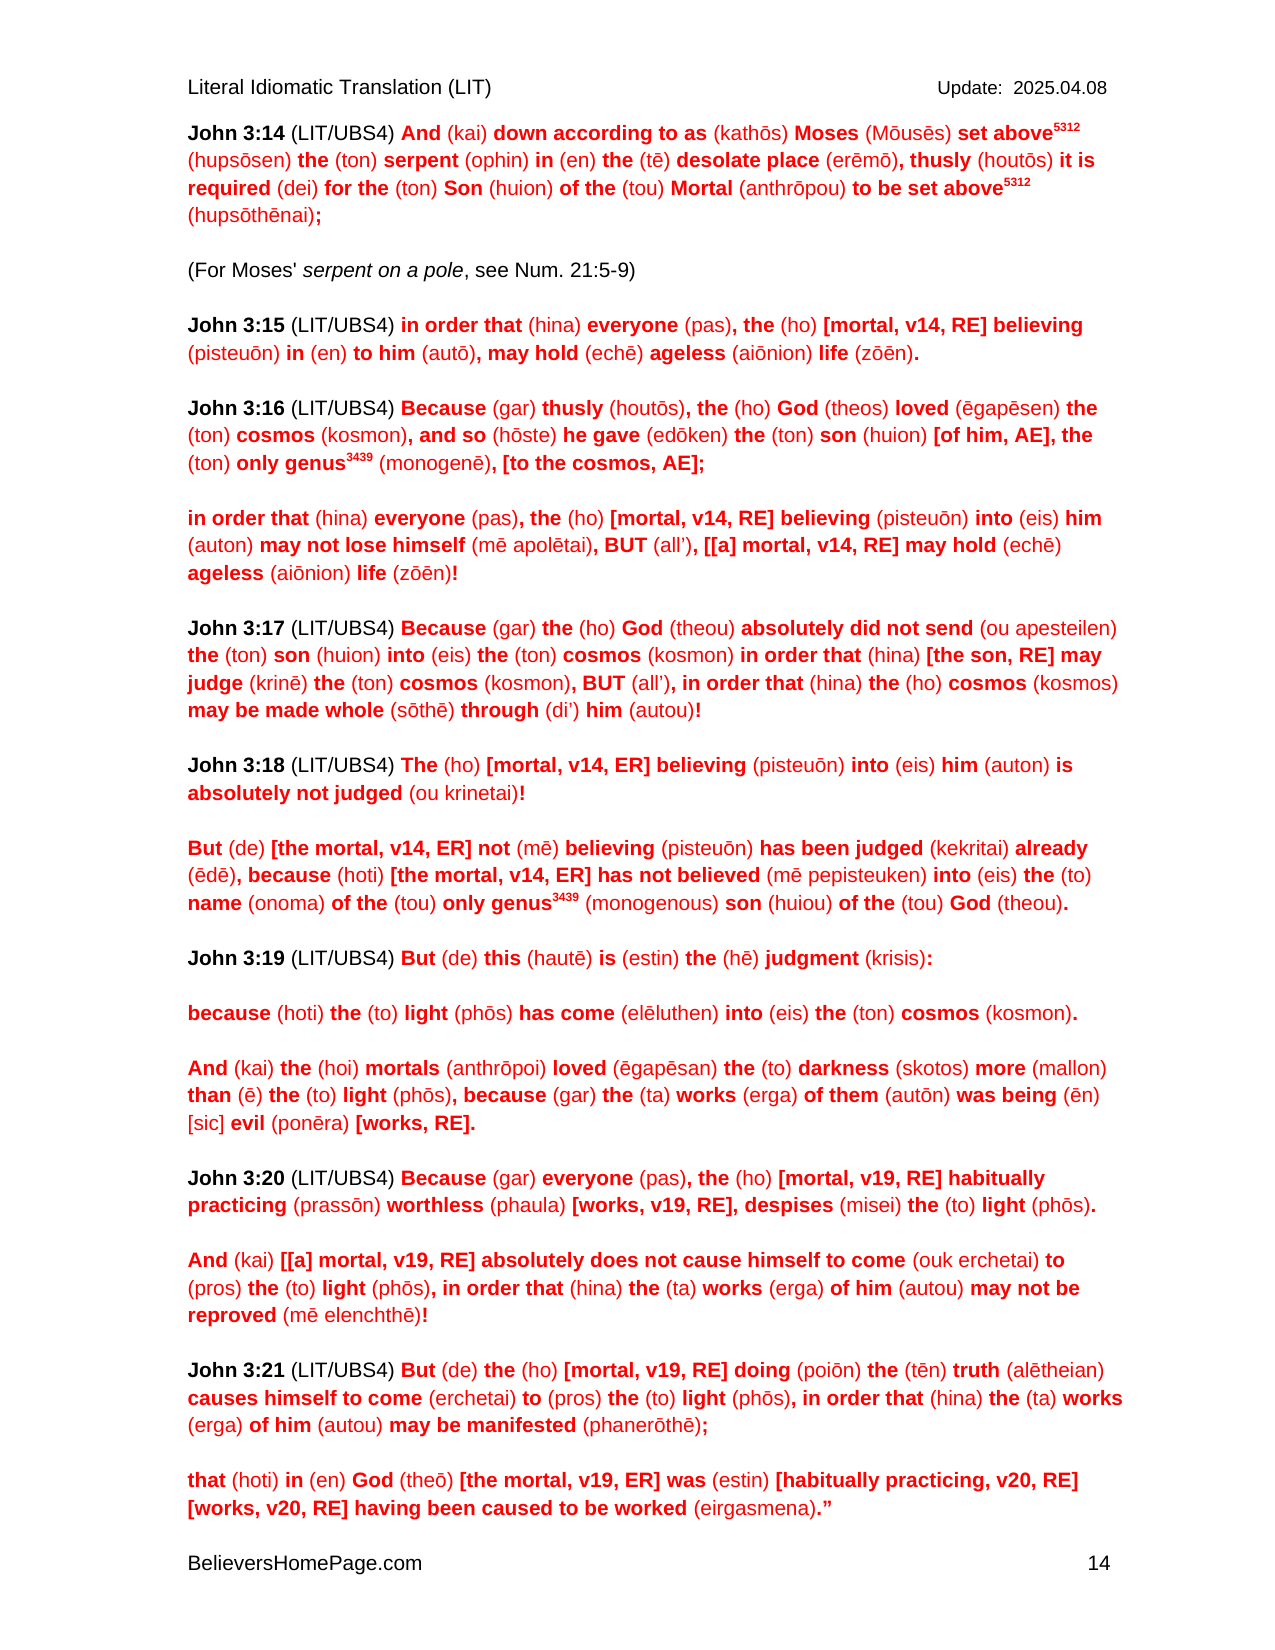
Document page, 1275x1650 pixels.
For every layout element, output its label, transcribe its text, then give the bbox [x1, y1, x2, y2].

text John 3:15 (LIT/UBS4) in order that (hina) everyone (pas), the (ho) [mortal, v14, RE] believing (pisteuōn) in (en) to him (autō), may hold (echē) ageless (aiōnion) life (zōēn). [187, 313, 1125, 364]
text John 3:18 (LIT/UBS4) The (ho) [mortal, v14, ER] believing (pisteuōn) into (eis) him (auton) is absolutely not judged (ou krinetai)! [187, 753, 1125, 804]
text John 3:20 (LIT/UBS4) Because (gar) everyone (pas), the (ho) [mortal, v19, RE] habitually practicing (prassōn) worthless (phaula) [works, v19, RE], despises (misei) the (to) light (phōs). [187, 1166, 1125, 1217]
text And (kai) the (hoi) mortals (anthrōpoi) loved (ēgapēsan) the (to) darkness (skotos) more (mallon) than (ē) the (to) light (phōs), because (gar) the (ta) works (erga) of them (autōn) was being (ēn) [sic] evil (ponēra) [works, RE]. [187, 1056, 1125, 1134]
text John 3:21 (LIT/UBS4) But (de) the (ho) [mortal, v19, RE] doing (poiōn) the (tēn) truth (alētheian) causes himself to come (erchetai) to (pros) the (to) light (phōs), in order that (hina) the (ta) works (erga) of him (autou) may be manifested (phanerōthē); [187, 1358, 1125, 1437]
text But (de) [the mortal, v14, ER] not (mē) believing (pisteuōn) has been judged (kekritai) already (ēdē), because (hoti) [the mortal, v14, ER] has not believed (mē pepisteuken) into (eis) the (to) name (onoma) of the (tou) only genus3439 (monogenous) son (huiou) of the (tou) God (theou). [187, 836, 1125, 914]
text John 3:14 (LIT/UBS4) And (kai) down according to as (kathōs) Moses (Mōusēs) set above5312 (hupsōsen) the (ton) serpent (ophin) in (en) the (tē) desolate place (erēmō), thusly (houtōs) it is required (dei) for the (ton) Son (huion) of the (tou) Mortal (anthrōpou) to be set above5312 (hupsōthēnai); [187, 121, 1125, 227]
text John 3:19 (LIT/UBS4) But (de) this (hautē) is (estin) the (hē) judgment (krisis): [187, 946, 1125, 969]
text And (kai) [[a] mortal, v19, RE] absolutely does not cause himself to come (ouk erchetai) to (pros) the (to) light (phōs), in order that (hina) the (ta) works (erga) of him (autou) may not be reproved (mē elenchthē)! [187, 1248, 1125, 1327]
text (For Moses' serpent on a pole, see Num. 21:5-9) [187, 258, 1125, 282]
text in order that (hina) everyone (pas), the (ho) [mortal, v14, RE] believing (pisteuōn) into (eis) him (auton) may not lose himself (mē apolētai), BUT (all’), [[a] mortal, v14, RE] may hold (echē) ageless (aiōnion) life (zōēn)! [187, 506, 1125, 584]
text John 3:16 (LIT/UBS4) Because (gar) thusly (houtōs), the (ho) God (theos) loved (ēgapēsen) the (ton) cosmos (kosmon), and so (hōste) he gave (edōken) the (ton) son (huion) [of him, AE], the (ton) only genus3439 (monogenē), [to the cosmos, AE]; [187, 396, 1125, 474]
text because (hoti) the (to) light (phōs) has come (elēluthen) into (eis) the (ton) cosmos (kosmon). [187, 1001, 1125, 1024]
text that (hoti) in (en) God (theō) [the mortal, v19, ER] was (estin) [habitually practicing, v20, RE] [works, v20, RE] having been caused to be worked (eirgasmena).” [187, 1468, 1125, 1519]
text John 3:17 (LIT/UBS4) Because (gar) the (ho) God (theou) absolutely did not send (ou apesteilen) the (ton) son (huion) into (eis) the (ton) cosmos (kosmon) in order that (hina) [the son, RE] may judge (krinē) the (ton) cosmos (kosmon), BUT (all’), in order that (hina) the (ho) cosmos (kosmos) may be made whole (sōthē) through (di’) him (autou)! [187, 616, 1125, 722]
